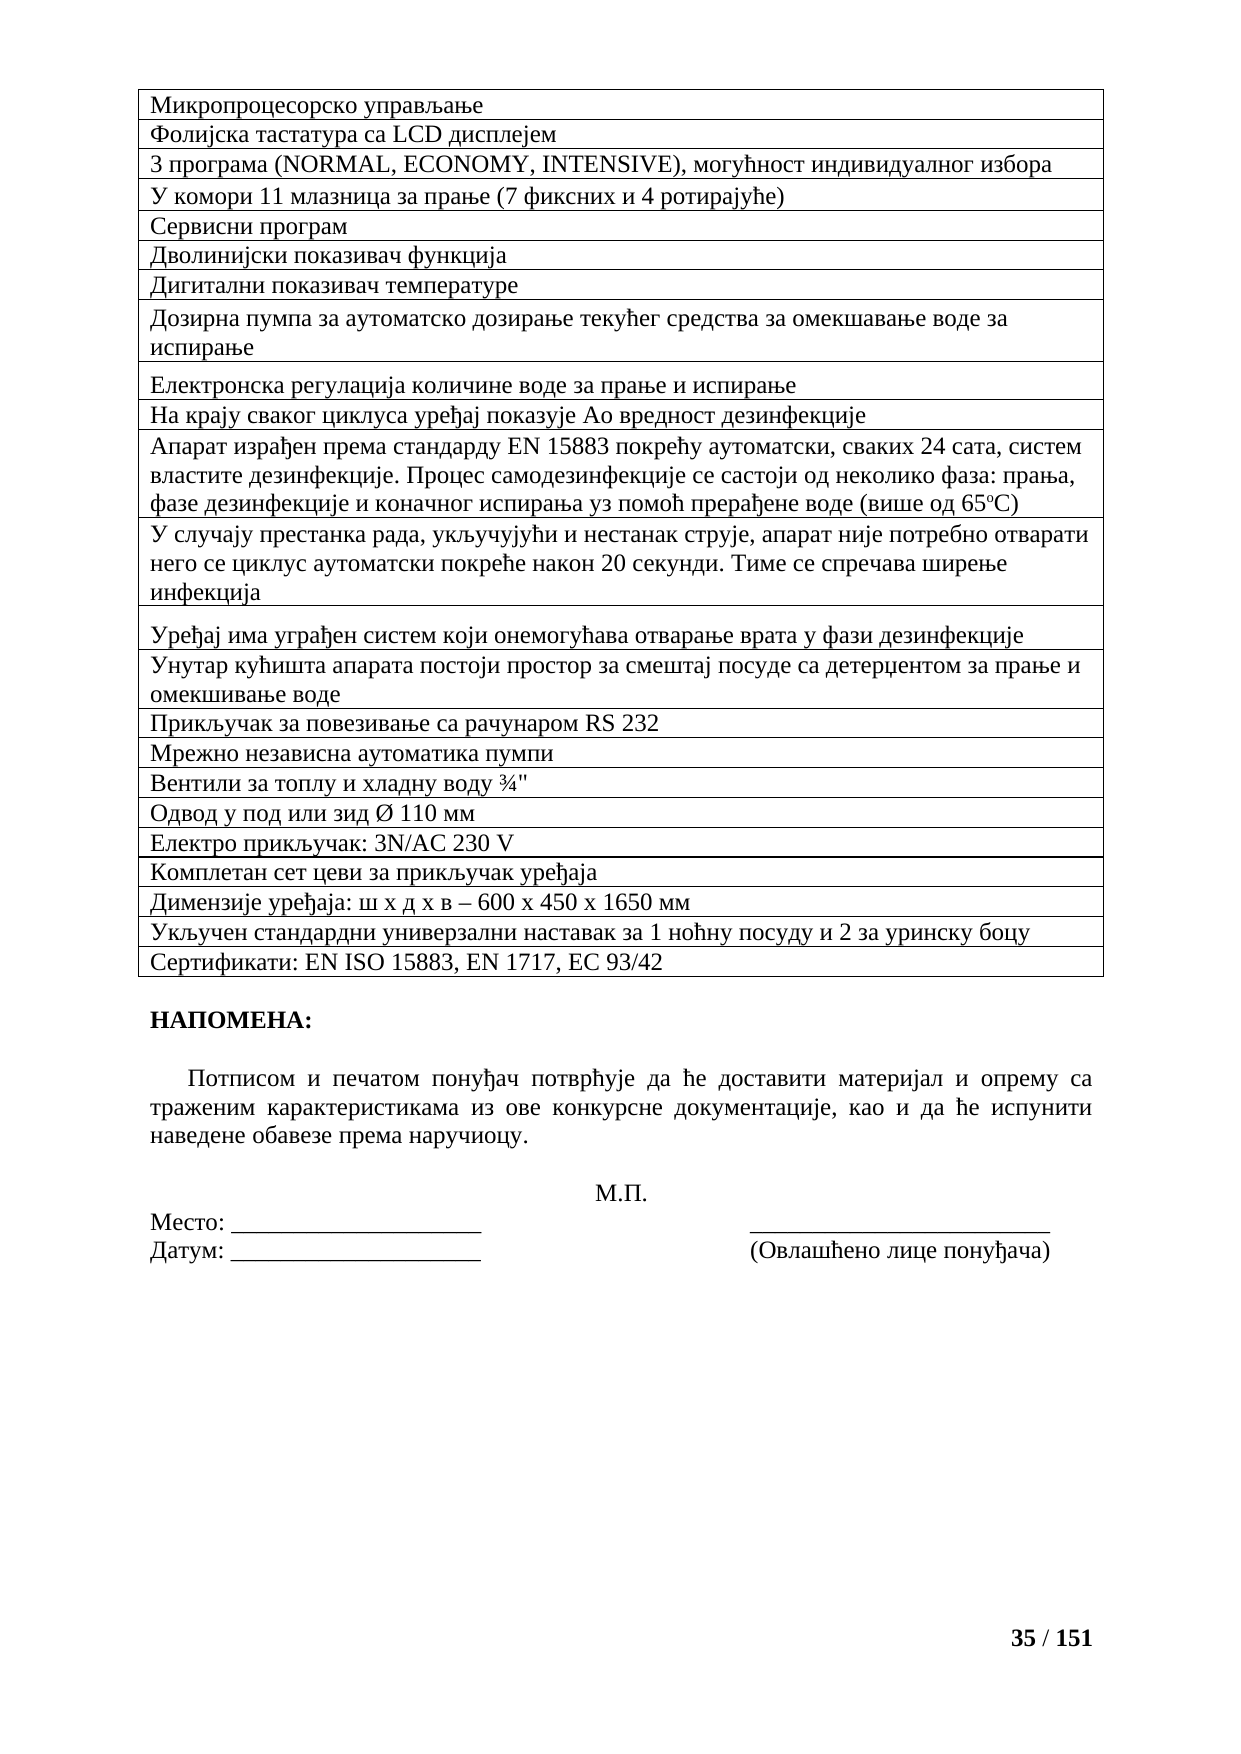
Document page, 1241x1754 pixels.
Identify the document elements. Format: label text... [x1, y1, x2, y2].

text Датум: ____________________ (Овлашћено лице понуђача) [150, 1235, 1093, 1264]
table_cell Укључен стандардни универзални наставак за 1 ноћну посуду и 2 за уринску боцу [139, 917, 1103, 946]
table_cell Вентили за топлу и хладну воду ¾" [139, 768, 1103, 797]
table_cell Дигитални показивач температуре [139, 270, 1103, 299]
table_cell Уређај има уграђен систем који онемогућава отварање врата у фази дезинфекције [139, 606, 1103, 649]
text M.П. [150, 1178, 1093, 1207]
table_cell Мрежно независна аутоматика пумпи [139, 738, 1103, 767]
table_cell Фолијска тастатура са LCD дисплејем [139, 120, 1103, 148]
text Место: ____________________ ________________________ [150, 1207, 1093, 1235]
table_cell Комплетан сет цеви за прикључак уређаја [139, 858, 1103, 886]
table_cell 3 програма (NORMAL, ECONOMY, INTENSIVE), могућност индивидуалног избора [139, 149, 1103, 178]
table_cell Електро прикључак: 3N/AC 230 V [139, 828, 1103, 856]
table_cell Прикључак за повезивање са рачунаром RS 232 [139, 709, 1103, 737]
table_cell У комори 11 млазница за прање (7 фиксних и 4 ротирајуће) [139, 179, 1103, 210]
table_cell Сервисни програм [139, 211, 1103, 239]
table_cell Дозирна пумпа за аутоматско дозирање текућег средства за омекшавање воде за испирање [139, 300, 1103, 361]
text НАПОМЕНА: [150, 1005, 1093, 1034]
table_cell На крају сваког циклуса уређај показује Ао вредност дезинфекције [139, 400, 1103, 429]
table_cell Електронска регулација количине воде за прање и испирање [139, 362, 1103, 399]
text Потписом и печатом понуђач потврћује да ће доставити материјал и опрему са траженим карактеристикама из ове конкурсне документације, као и да ће испунити наведене обавезе према наручиоцу. [150, 1063, 1093, 1149]
table_cell Димензије уређаја: ш x д x в – 600 x 450 x 1650 мм [139, 887, 1103, 916]
table_cell Сертификати: EN ISO 15883, EN 1717, EC 93/42 [139, 947, 1103, 976]
table_cell Дволинијски показивач функција [139, 241, 1103, 269]
table_cell У случају престанка рада, укључујући и нестанак струје, апарат није потребно отварати него се циклус аутоматски покреће након 20 секунди. Тиме се спречава ширење инфекција [139, 518, 1103, 605]
table_cell Одвод у под или зид Ø 110 мм [139, 798, 1103, 827]
table_cell Апарат израђен према стандарду EN 15883 покрећу аутоматски, сваких 24 сата, систем властите дезинфекције. Процес самодезинфекције се састоји од неколико фаза: прања, фазе дезинфекције и коначног испирања уз помоћ прерађене воде (више од 65оC) [139, 430, 1103, 517]
table_cell Унутар кућишта апарата постоји простор за смештај посуде са детерџентом за прање и омекшивање воде [139, 650, 1103, 707]
table_cell Микропроцесорско управљање [139, 90, 1103, 118]
